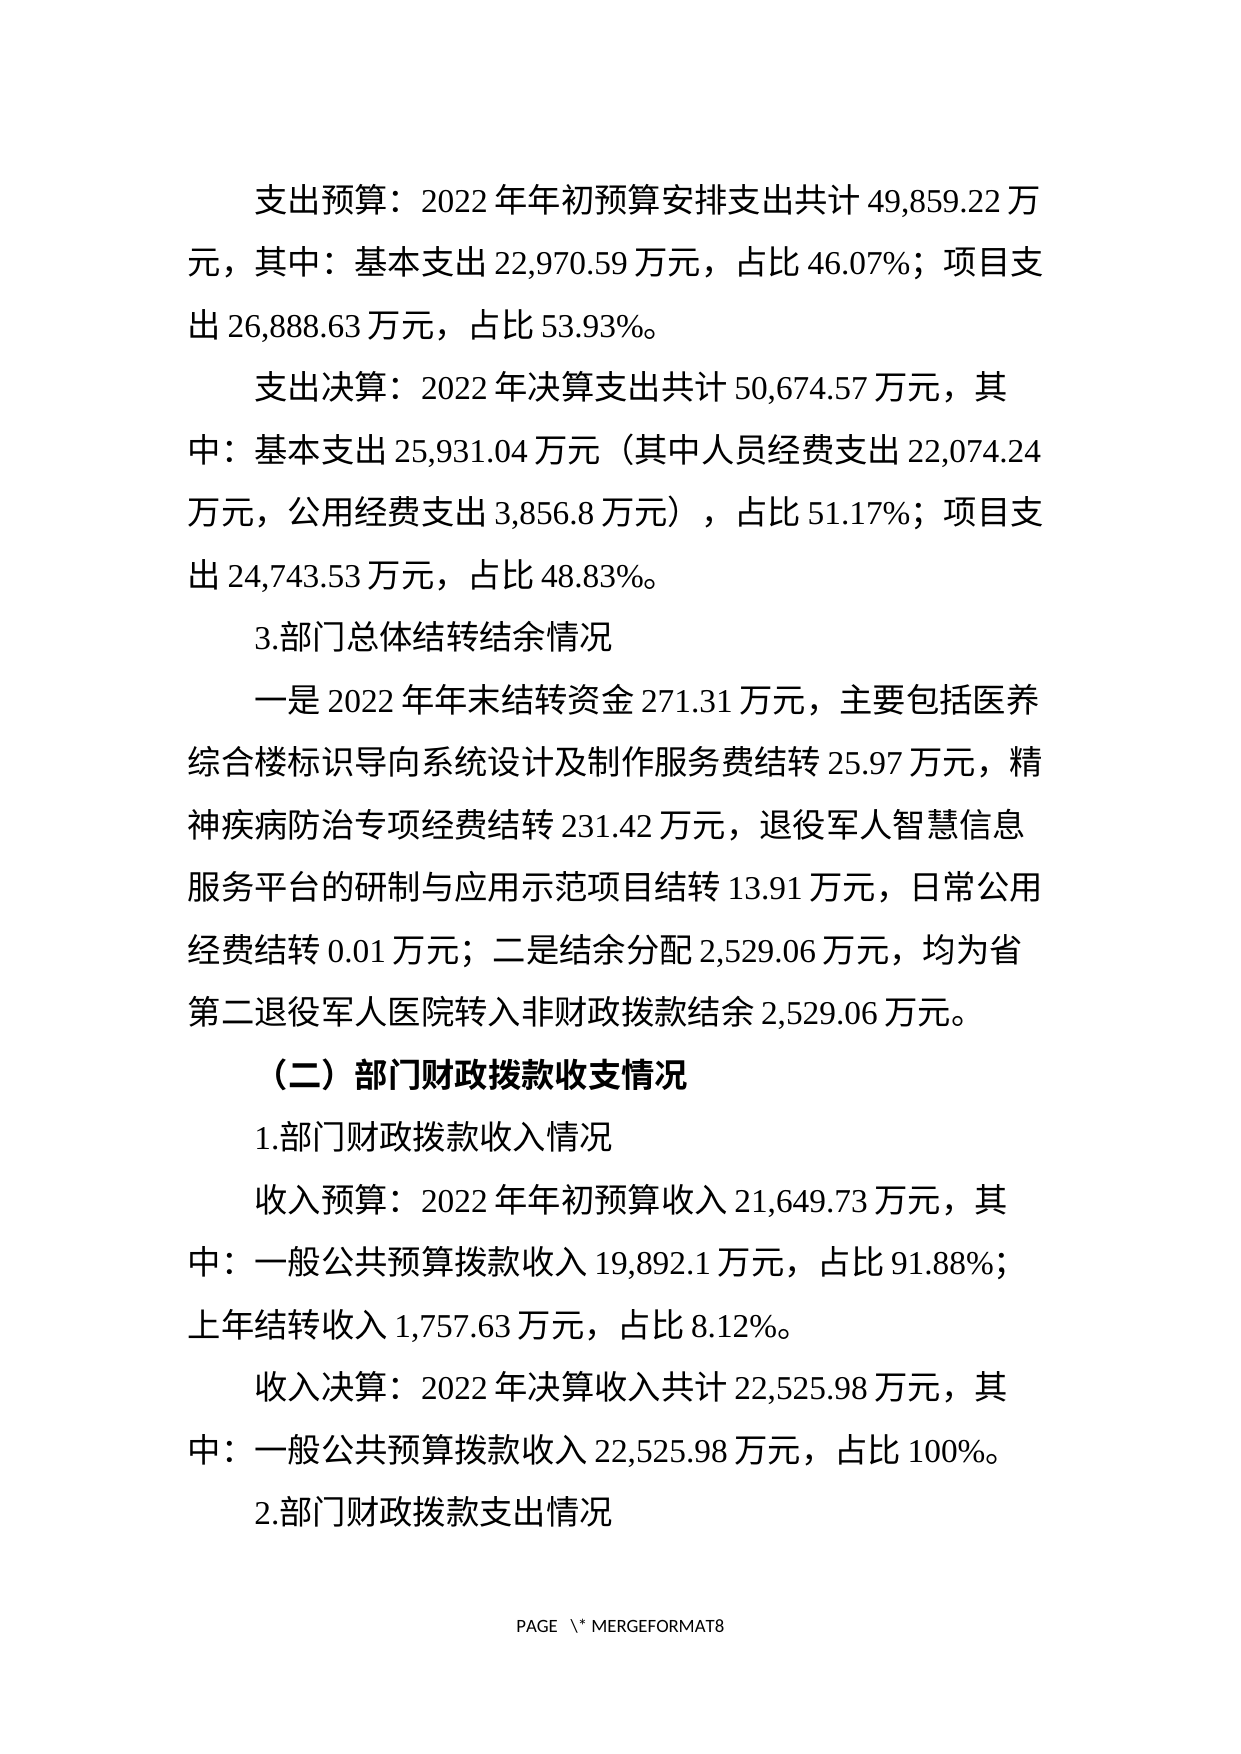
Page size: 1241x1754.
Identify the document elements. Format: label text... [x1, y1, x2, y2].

list 一是2022年年末结转资金271.31万元，主要包括医养综合楼标识导向系统设计及制作服务费结转25.97万元，精神疾病防治专项经费结转231.42万元，退役军人智慧信息服务平台的研制与应用示范项目结转13.91万元，日常公用经费结转0.01万元；二是结余分配2,529.06万元，均为省第二退役军人医院转入非财政拨款结余2,529.06万元。 [187, 662, 1053, 1037]
list 1.部门财政拨款收入情况 [187, 1099, 1053, 1162]
list 支出预算：2022年年初预算安排支出共计49,859.22万元，其中：基本支出22,970.59万元，占比46.07%；项目支出26,888.63万元，占比53.93%。 [187, 162, 1053, 349]
list （二）部门财政拨款收支情况 [187, 1037, 1053, 1099]
list 2.部门财政拨款支出情况 [187, 1474, 1053, 1537]
list 收入决算：2022年决算收入共计22,525.98万元，其中：一般公共预算拨款收入22,525.98万元，占比100%。 [187, 1349, 1053, 1474]
list 3.部门总体结转结余情况 [187, 599, 1053, 662]
list 收入预算：2022年年初预算收入21,649.73万元，其中：一般公共预算拨款收入19,892.1万元，占比91.88%；上年结转收入1,757.63万元，占比8.12%。 [187, 1162, 1053, 1349]
list 支出决算：2022年决算支出共计50,674.57万元，其中：基本支出25,931.04万元（其中人员经费支出22,074.24万元，公用经费支出3,856.8万元），占比51.17%；项目支出24,743.53万元，占比48.83%。 [187, 349, 1053, 599]
